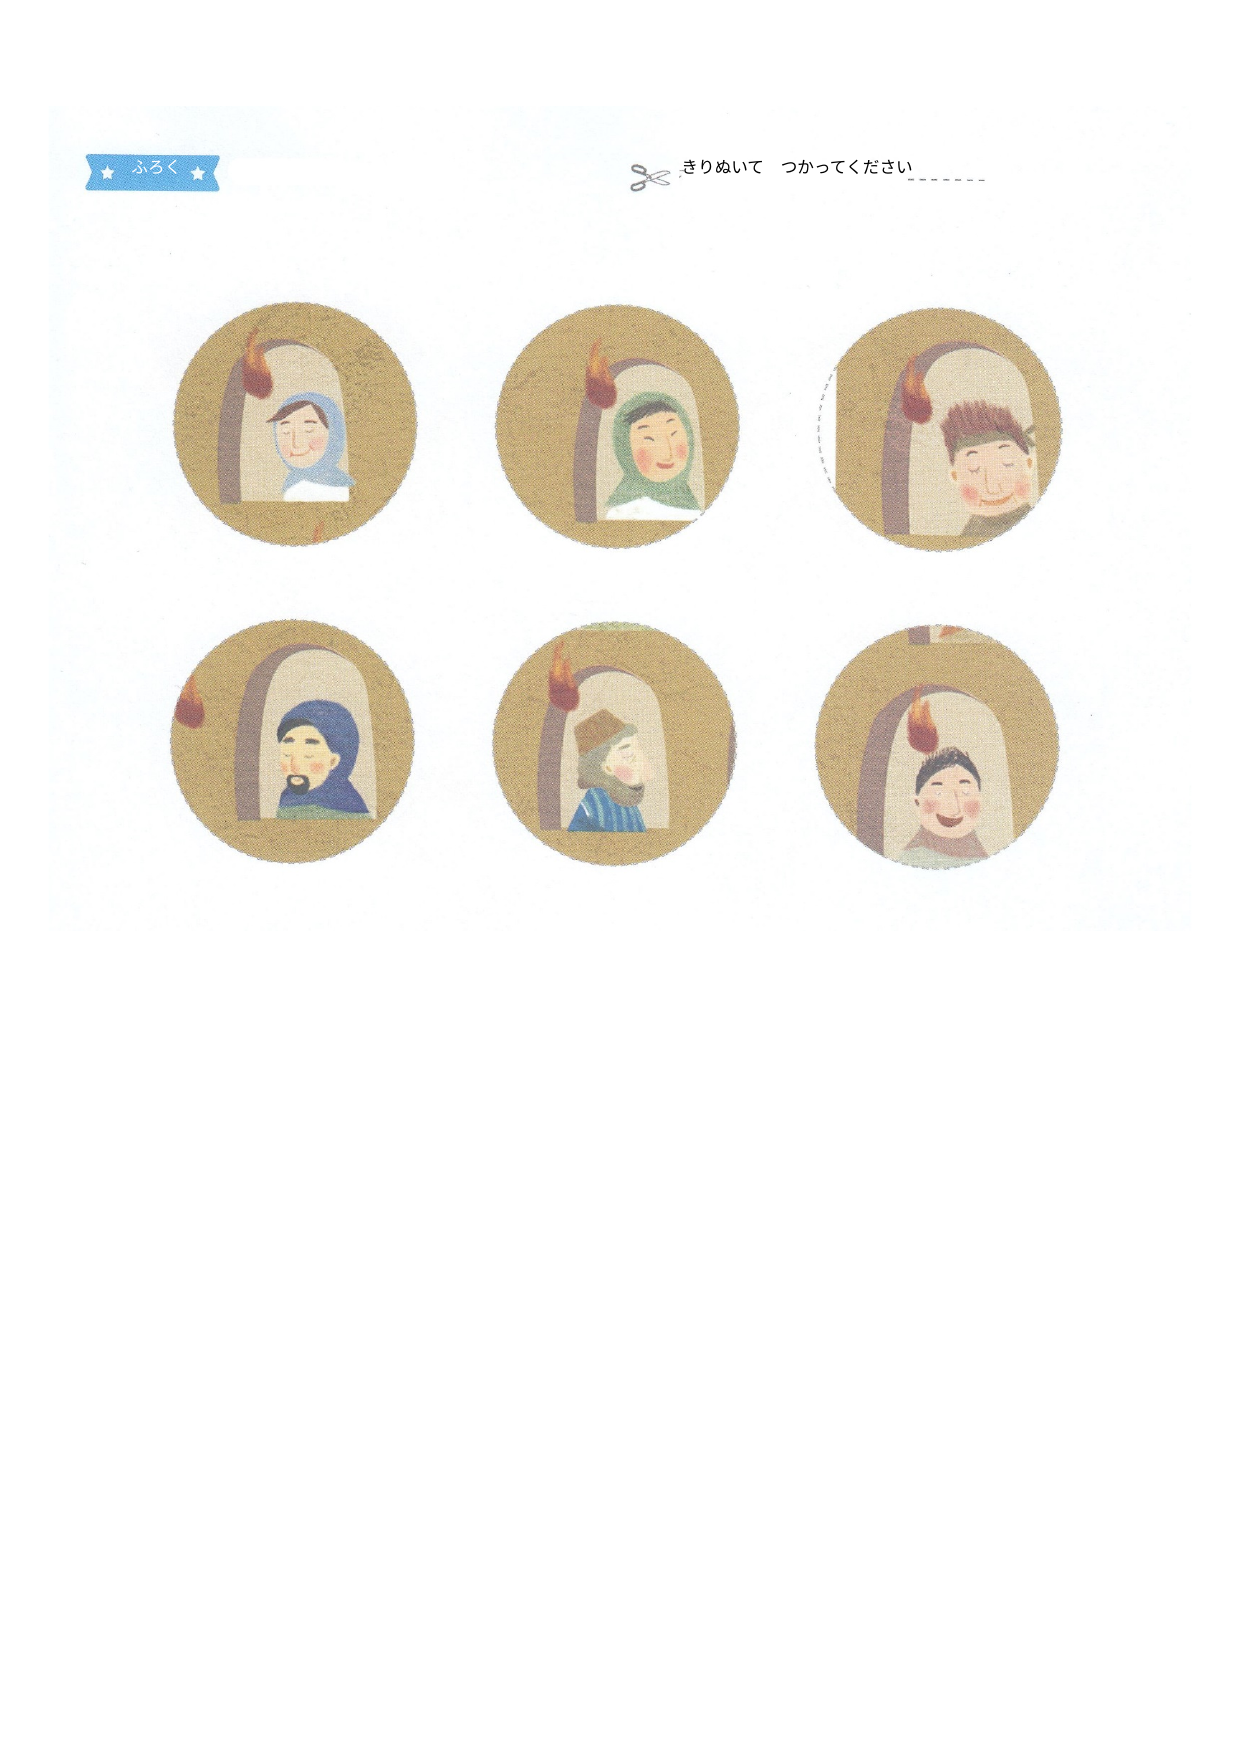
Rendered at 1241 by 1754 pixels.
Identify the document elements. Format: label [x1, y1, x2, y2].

picture [48, 106, 1192, 931]
